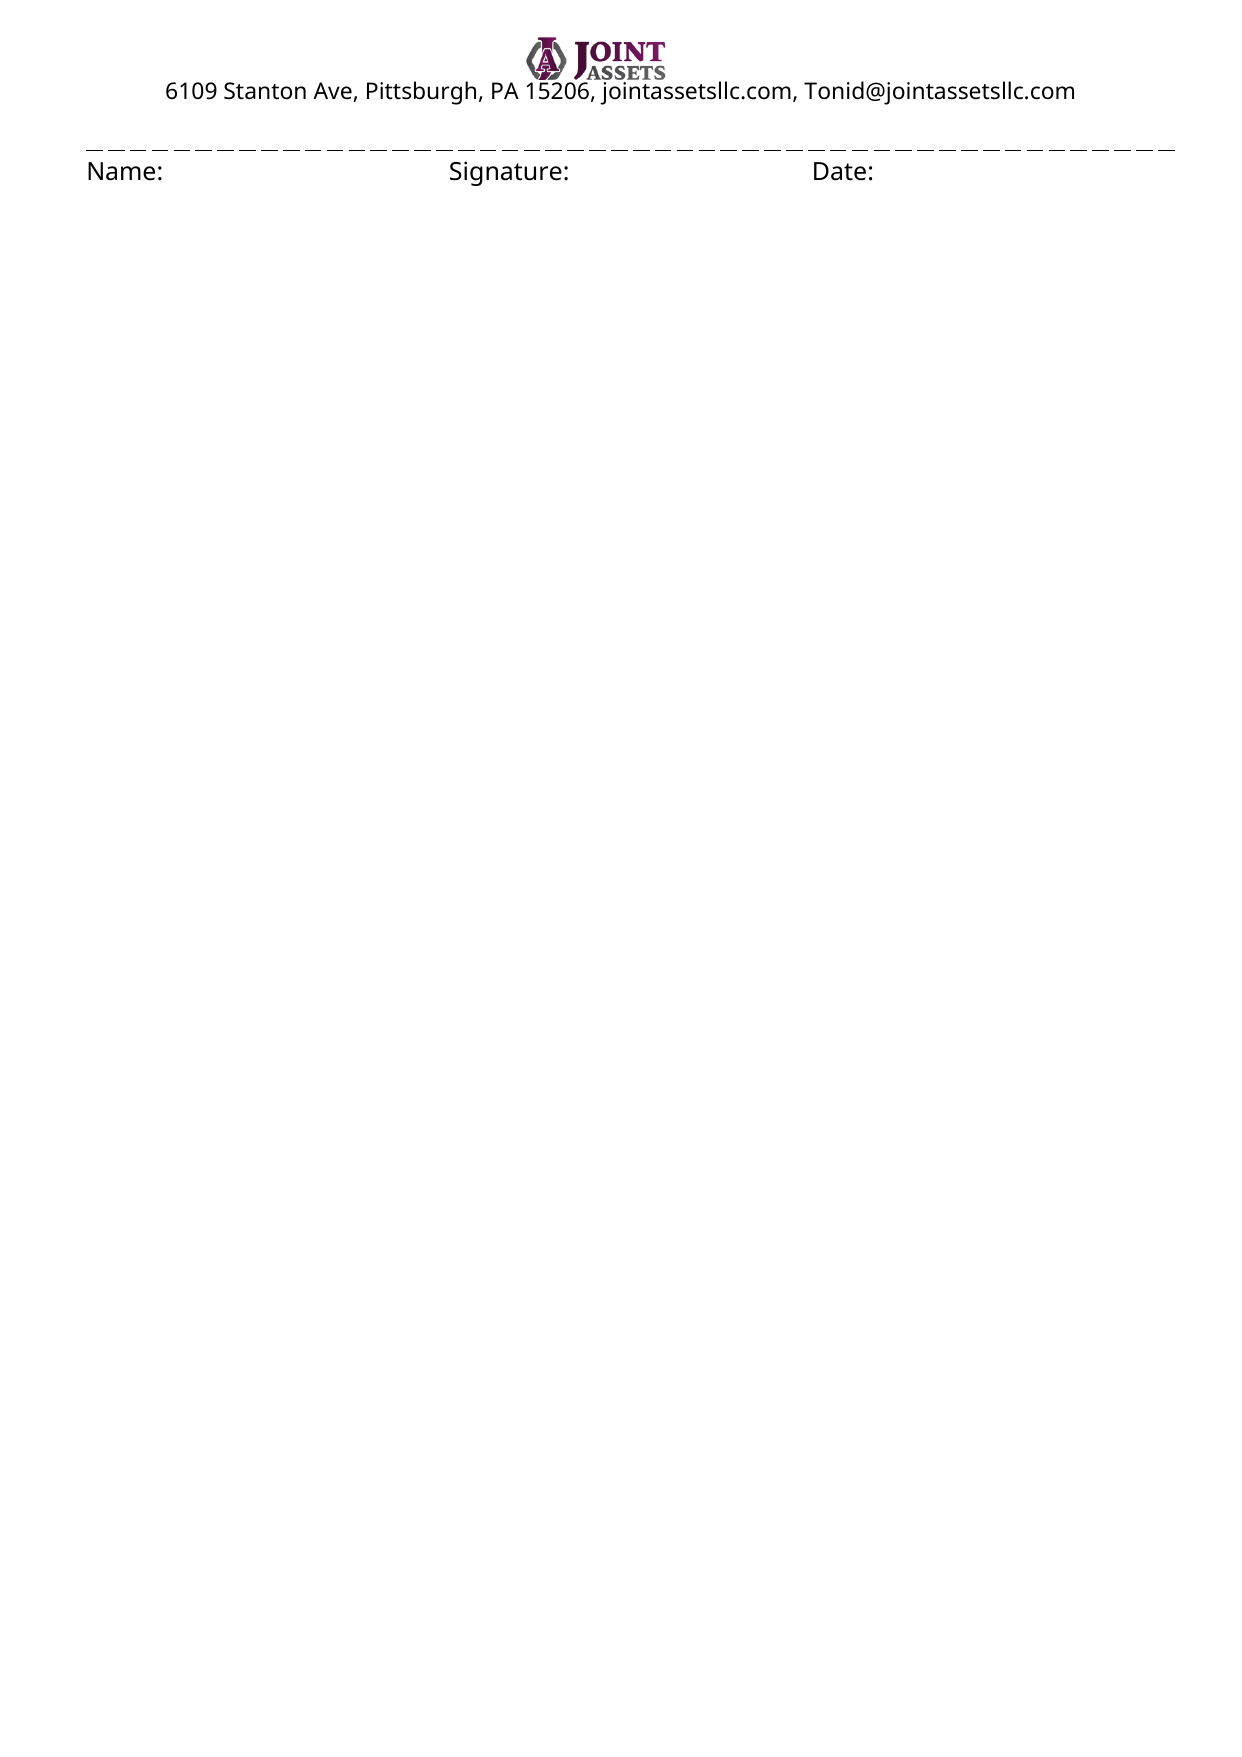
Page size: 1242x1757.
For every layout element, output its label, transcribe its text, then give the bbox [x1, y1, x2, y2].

picture [521, 31, 672, 80]
subtitle Name: Signature: Date: [86, 150, 1179, 187]
